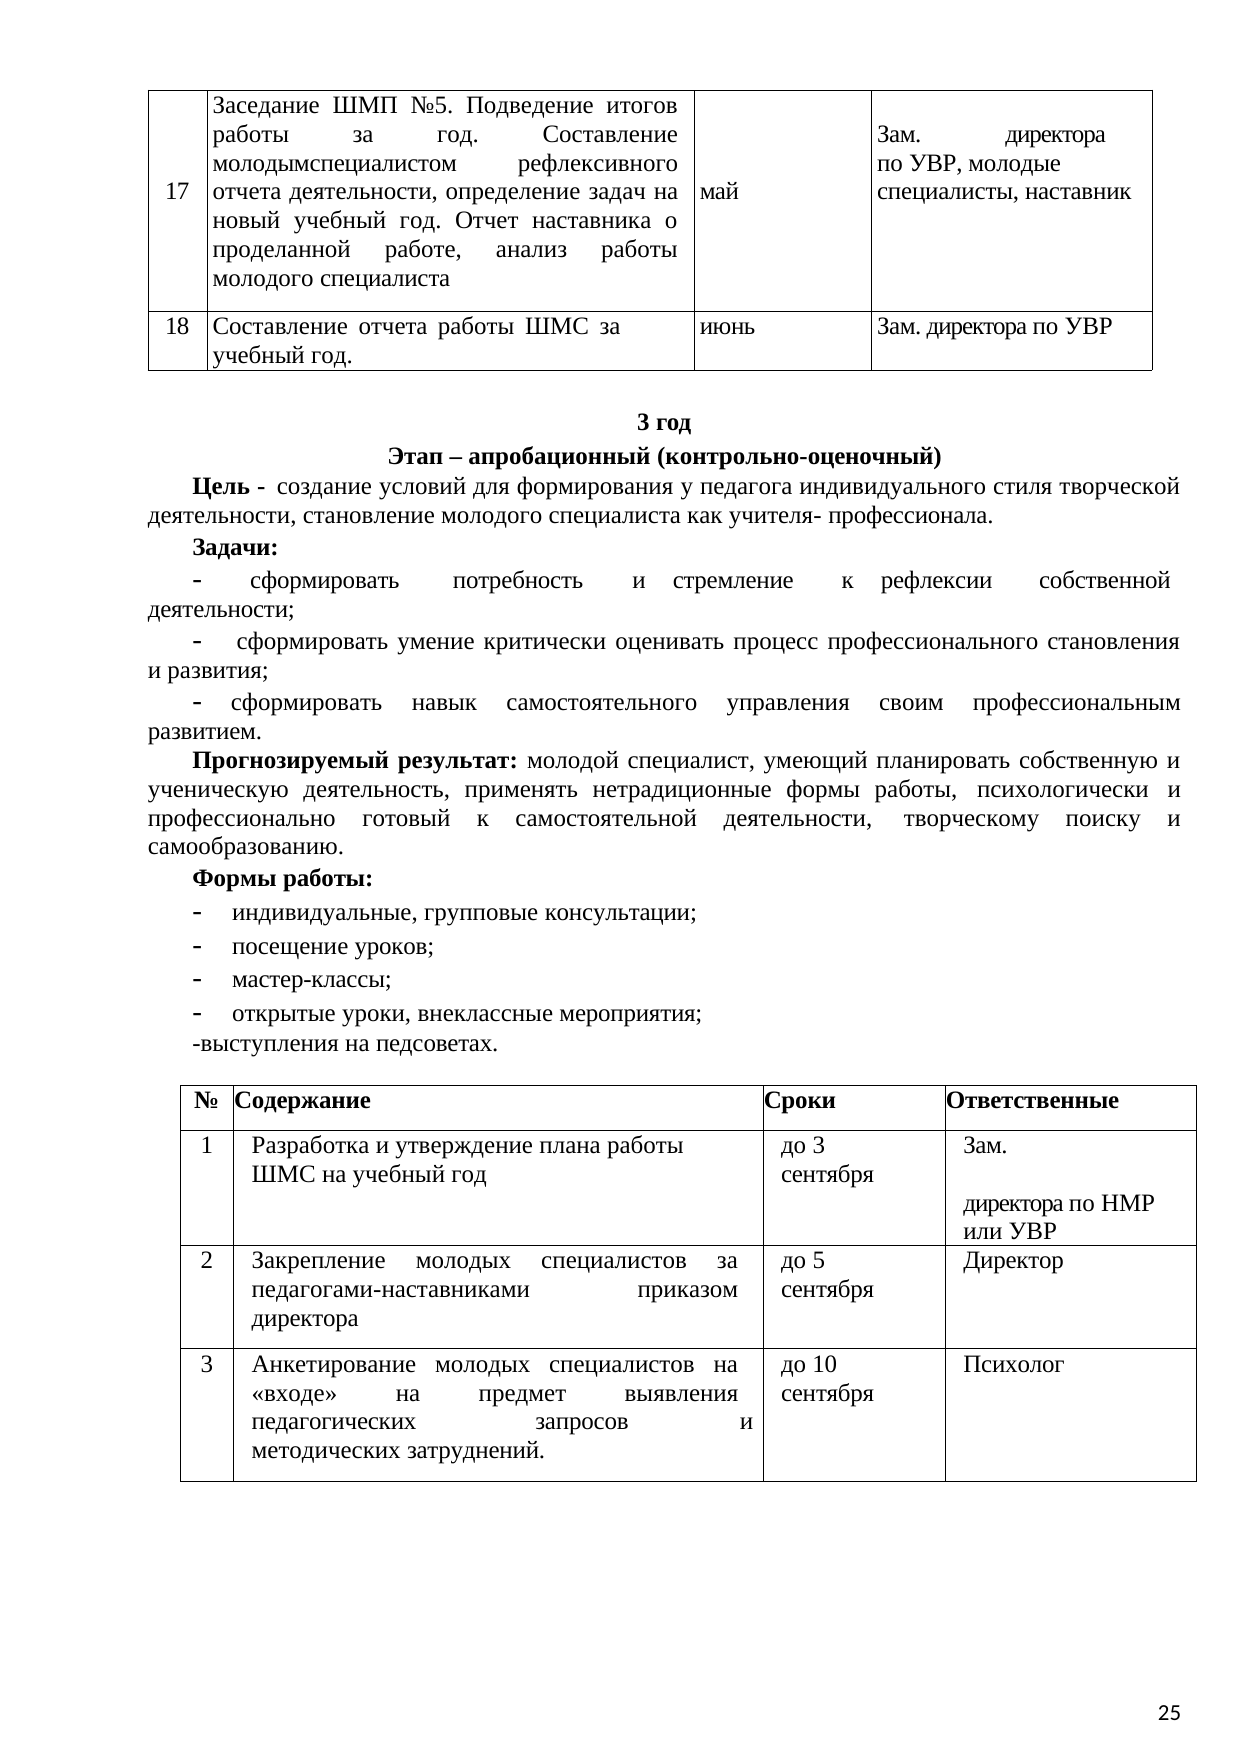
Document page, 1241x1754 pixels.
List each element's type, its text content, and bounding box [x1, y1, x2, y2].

list сформировать умение критически оценивать процесс профессионального становления и развития; [148, 623, 1181, 684]
table_cell Закрепление молодых специалистов за педагогами-наставниками приказом директора [234, 1246, 763, 1348]
list посещение уроков; [148, 927, 1181, 961]
table_cell Зам. директора по УВР, молодые специалисты, наставник [872, 91, 1152, 311]
list сформировать навык самостоятельного управления своим профессиональным развитием. [148, 684, 1181, 745]
table_cell июнь [695, 312, 871, 370]
list открытые уроки, внеклассные мероприятия; [148, 994, 1181, 1028]
list сформировать потребность и стремление к рефлексии собственной деятельности; [148, 562, 1181, 623]
table_cell Разработка и утверждение плана работы ШМС на учебный год [234, 1131, 763, 1245]
table_cell 18 [149, 312, 207, 370]
table_cell май [695, 91, 871, 311]
text Прогнозируемый результат: молодой специалист, умеющий планировать собственную и ученическую деятельность, применять нетрадиционные формы работы, психологически и профессионально готовый к самостоятельной деятельности, творческому поиску и самообразованию. [148, 745, 1181, 860]
table_cell до 5 сентября [764, 1246, 945, 1348]
list мастер-классы; [148, 961, 1181, 994]
subtitle Задачи: [148, 528, 1181, 562]
table_cell Психолог [946, 1349, 1196, 1481]
table_header Ответственные [946, 1086, 1196, 1129]
table_cell Директор [946, 1246, 1196, 1348]
table_header Содержание [234, 1086, 763, 1129]
table_cell Заседание ШМП №5. Подведение итогов работы за год. Составление молодымспециалистом рефлексивного отчета деятельности, определение задач на новый учебный год. Отчет наставника о проделанной работе, анализ работы молодого специалиста [208, 91, 694, 311]
table_cell 17 [149, 91, 207, 311]
table_cell 2 [181, 1246, 233, 1348]
table_cell 1 [181, 1131, 233, 1245]
table_cell 3 [181, 1349, 233, 1481]
table_cell Зам. директора по НМР или УВР [946, 1131, 1196, 1245]
text -выступления на педсоветах. [148, 1028, 1181, 1056]
table_cell Зам. директора по УВР [872, 312, 1152, 370]
table_cell до 10 сентября [764, 1349, 945, 1481]
table_cell до 3 сентября [764, 1131, 945, 1245]
table_cell Анкетирование молодых специалистов на «входе» на предмет выявления педагогических запросов и методических затруднений. [234, 1349, 763, 1481]
table_header № [181, 1086, 233, 1129]
subtitle Формы работы: [148, 860, 1181, 893]
table_header Сроки [764, 1086, 945, 1129]
text Этап – апробационный (контрольно-оценочный) [148, 437, 1181, 471]
text Цель - создание условий для формирования у педагога индивидуального стиля творческой деятельности, становление молодого специалиста как учителя- профессионала. [148, 471, 1181, 528]
list индивидуальные, групповые консультации; [148, 893, 1181, 927]
table_cell Составление отчета работы ШМС за учебный год. [208, 312, 694, 370]
subtitle 3 год [148, 404, 1181, 437]
